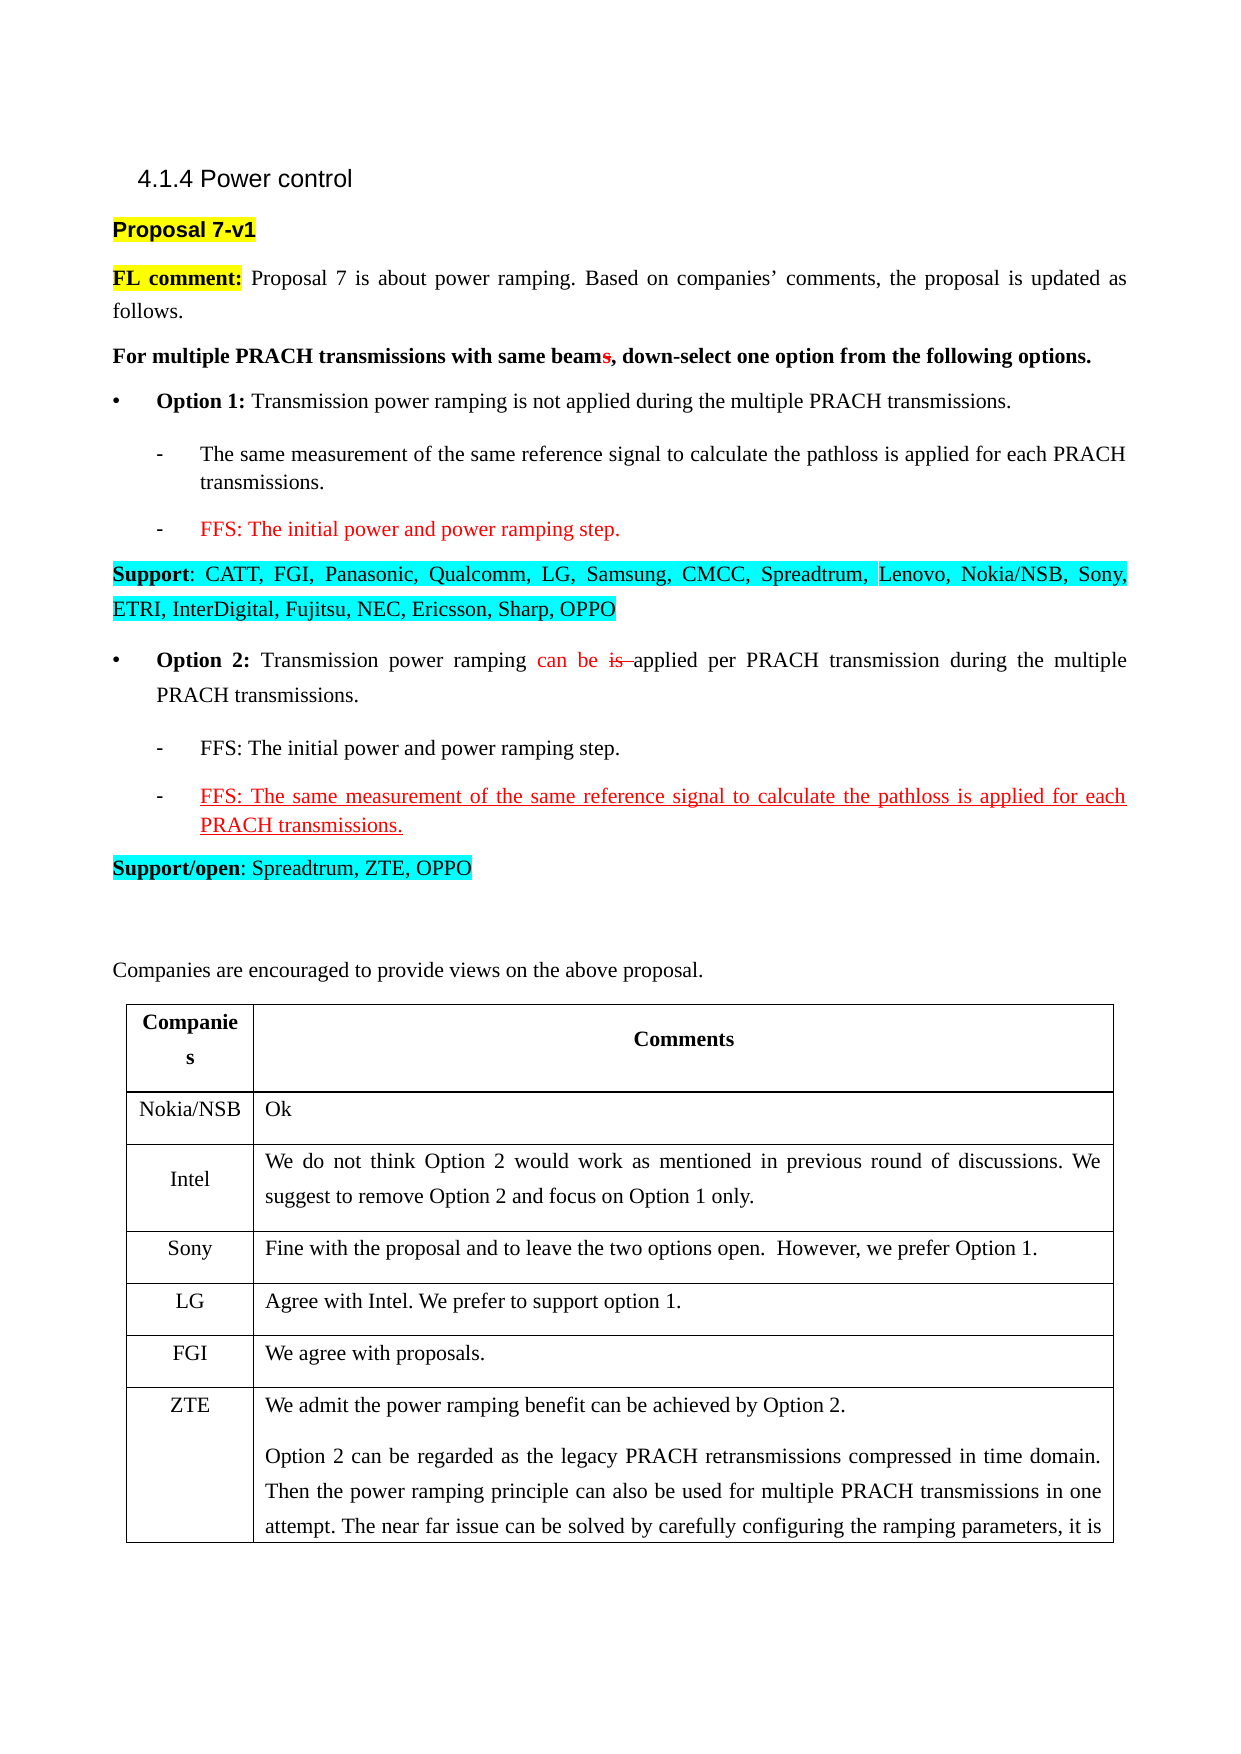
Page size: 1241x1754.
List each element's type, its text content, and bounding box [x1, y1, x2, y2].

table_cell Fine with the proposal and to leave the two options open. However, we prefer Option 1. [254, 1232, 1113, 1283]
subtitle 4.1.4 Power control [112, 162, 1128, 194]
subtitle Proposal 7-v1 [112, 213, 1128, 246]
table_header Comments [254, 1005, 1113, 1091]
table_header Companies [127, 1005, 253, 1091]
text FL comment: Proposal 7 is about power ramping. Based on companies’ comments, the proposal is updated as follows. [112, 262, 1128, 327]
table_cell We do not think Option 2 would work as mentioned in previous round of discussions. We suggest to remove Option 2 and focus on Option 1 only. [254, 1145, 1113, 1231]
list The same measurement of the same reference signal to calculate the pathloss is applied for each PRACH transmissions. [156, 437, 1128, 494]
table_cell FGI [127, 1336, 253, 1387]
table_cell LG [127, 1284, 253, 1335]
table_cell Nokia/NSB [127, 1093, 253, 1143]
table_cell Ok [254, 1093, 1113, 1143]
table_cell Agree with Intel. We prefer to support option 1. [254, 1284, 1113, 1335]
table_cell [254, 1388, 1113, 1542]
table_cell Intel [127, 1145, 253, 1231]
list FFS: The initial power and power ramping step. [156, 732, 1128, 761]
table_cell Sony [127, 1232, 253, 1283]
text For multiple PRACH transmissions with same beams, down-select one option from the following options. [112, 339, 1128, 372]
table_cell We agree with proposals. [254, 1336, 1113, 1387]
text Companies are encouraged to provide views on the above proposal. [112, 954, 1128, 986]
list Option 1: Transmission power ramping is not applied during the multiple PRACH transmissions. [112, 384, 1128, 417]
text Support: CATT, FGI, Panasonic, Qualcomm, LG, Samsung, CMCC, Spreadtrum, Lenovo, Nokia/NSB, Sony, ETRI, InterDigital, Fujitsu, NEC, Ericsson, Sharp, OPPO [112, 557, 1128, 625]
list FFS: The initial power and power ramping step. [156, 513, 1128, 542]
text Support/open: Spreadtrum, ZTE, OPPO [112, 851, 1128, 884]
list FFS: The same measurement of the same reference signal to calculate the pathloss is applied for each PRACH transmissions. [156, 780, 1128, 837]
table_cell ZTE [127, 1388, 253, 1542]
list Option 2: Transmission power ramping can be is applied per PRACH transmission during the multiple PRACH transmissions. [112, 643, 1128, 711]
